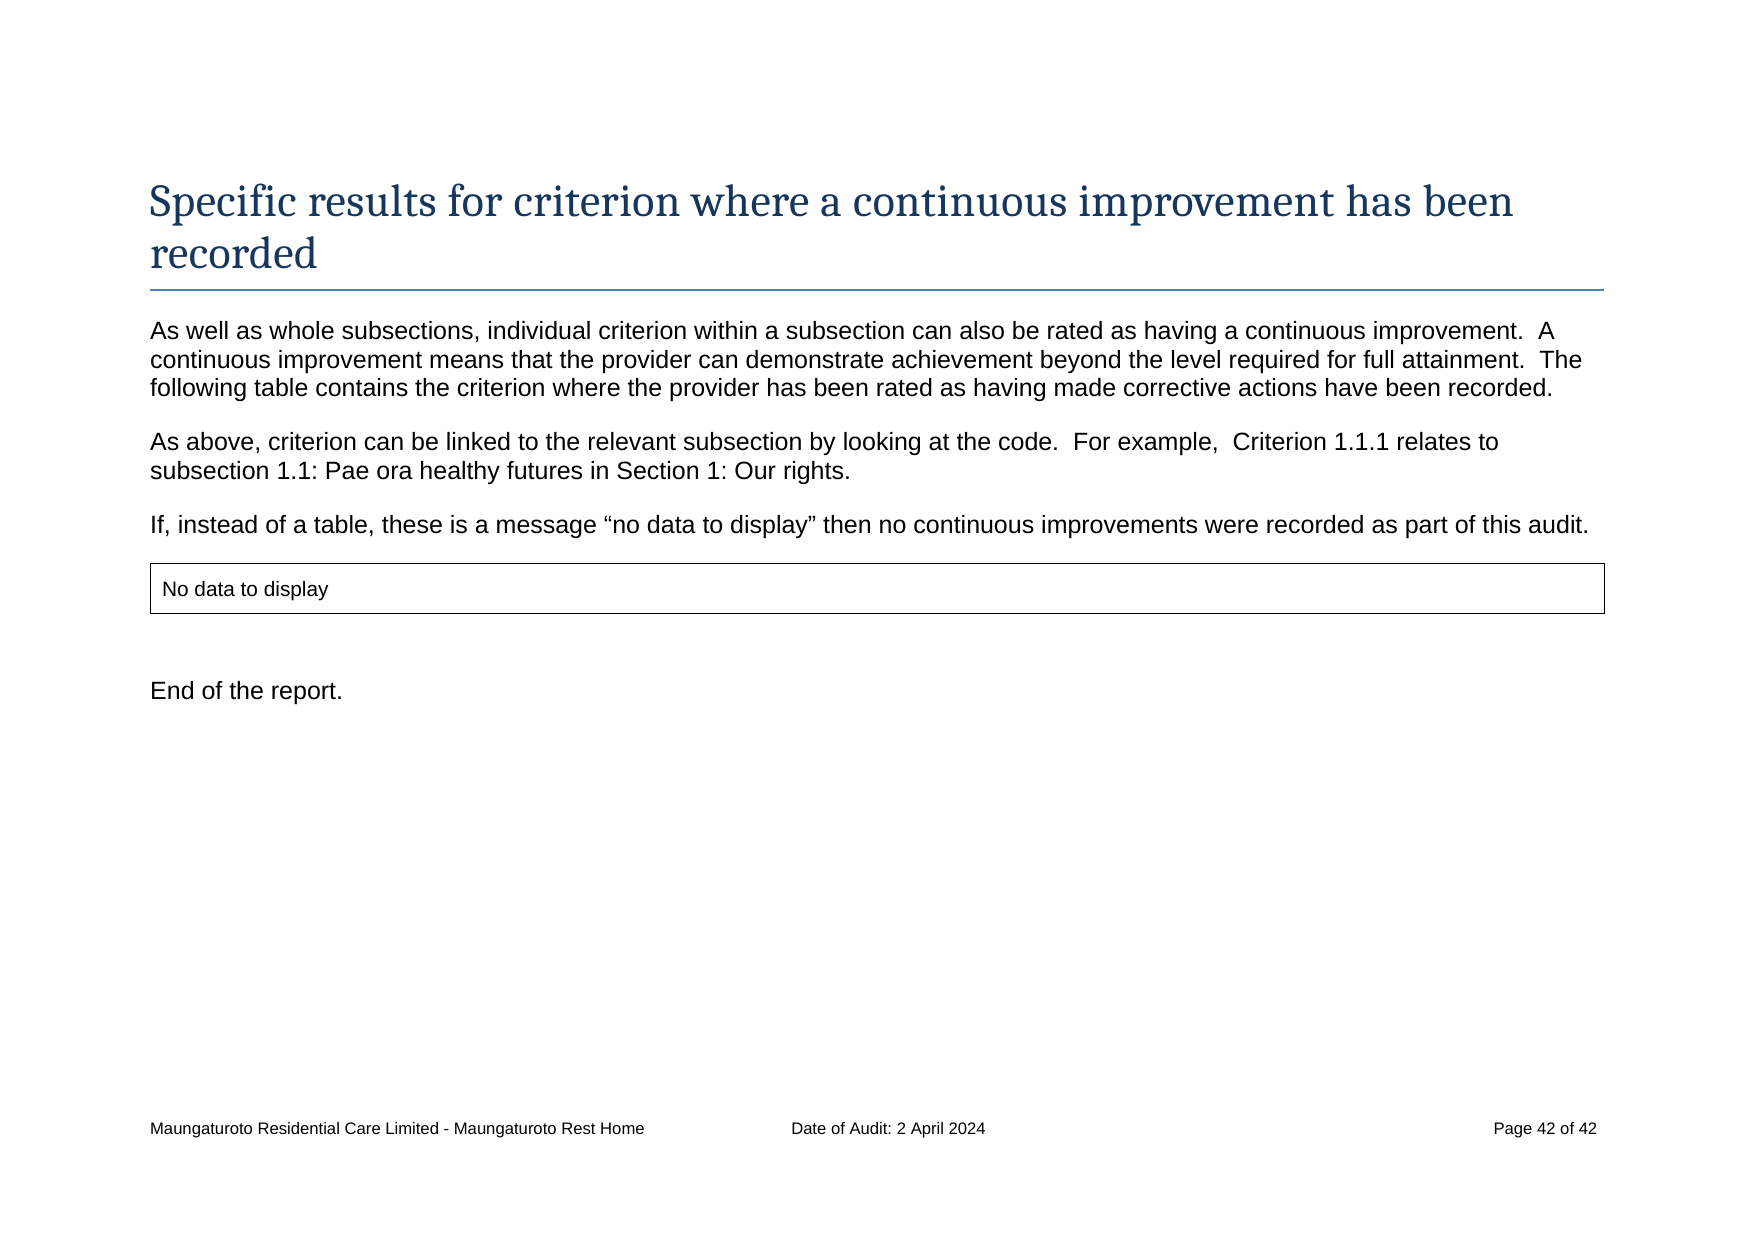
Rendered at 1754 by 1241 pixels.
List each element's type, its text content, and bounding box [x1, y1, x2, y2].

text End of the report. [150, 676, 1604, 704]
text As well as whole subsections, individual criterion within a subsection can also be rated as having a continuous improvement. A continuous improvement means that the provider can demonstrate achievement beyond the level required for full attainment. The following table contains the criterion where the provider has been rated as having made corrective actions have been recorded. [150, 316, 1604, 402]
subtitle Specific results for criterion where a continuous improvement has been recorded [150, 175, 1604, 289]
text If, instead of a table, these is a message “no data to display” then no continuous improvements were recorded as part of this audit. [150, 509, 1604, 538]
text As above, criterion can be linked to the relevant subsection by looking at the code. For example, Criterion 1.1.1 relates to subsection 1.1: Pae ora healthy futures in Section 1: Our rights. [150, 427, 1604, 484]
table_header No data to display [151, 564, 1604, 613]
